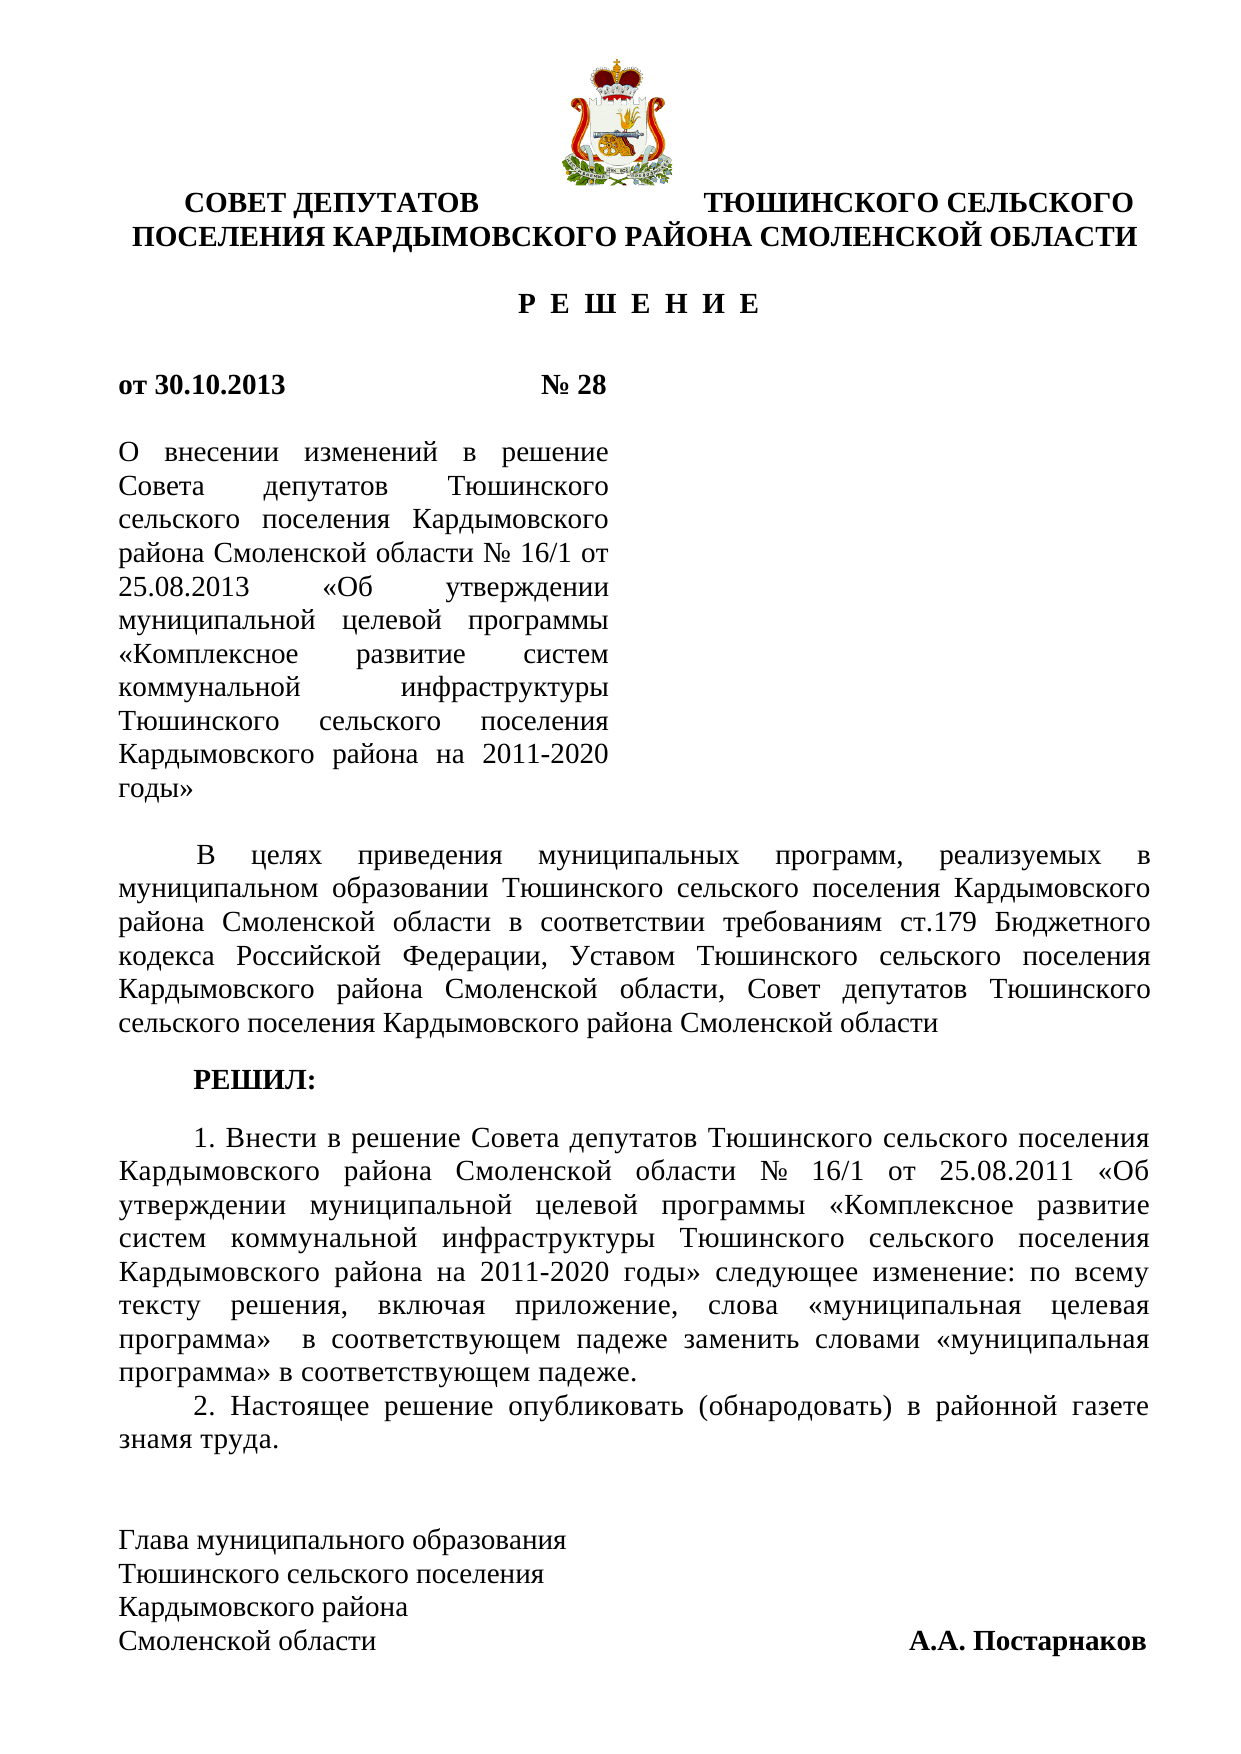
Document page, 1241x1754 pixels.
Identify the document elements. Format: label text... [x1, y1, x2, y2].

text Кардымовского района [118, 1589, 1152, 1623]
text СОВЕТ ДЕПУТАТОВ ТЮШИНСКОГО СЕЛЬСКОГО ПОСЕЛЕНИЯ КАРДЫМОВСКОГО РАЙОНА СМОЛЕНСКОЙ ОБЛАСТИ [118, 185, 1152, 252]
picture [561, 57, 674, 186]
text РЕШИЛ: [119, 1062, 1152, 1096]
table_header О внесении изменений в решение Совета депутатов Тюшинского сельского поселения Кардымовского района Смоленской области № 16/1 от 25.08.2013 «Об утверждении муниципальной целевой программы «Комплексное развитие систем коммунальной инфраструктуры Тюшинского сельского поселения Кардымовского района на 2011-2020 годы» [107, 435, 620, 803]
text Р Е Ш Е Н И Е [118, 286, 1152, 319]
text 1. Внести в решение Совета депутатов Тюшинского сельского поселения Кардымовского района Смоленской области № 16/1 от 25.08.2011 «Об утверждении муниципальной целевой программы «Комплексное развитие систем коммунальной инфраструктуры Тюшинского сельского поселения Кардымовского района на 2011-2020 годы» следующее изменение: по всему тексту решения, включая приложение, слова «муниципальная целевая программа» в соответствующем падеже заменить словами «муниципальная программа» в соответствующем падеже. [119, 1120, 1152, 1388]
text В целях приведения муниципальных программ, реализуемых в муниципальном образовании Тюшинского сельского поселения Кардымовского района Смоленской области в соответствии требованиям ст.179 Бюджетного кодекса Российской Федерации, Уставом Тюшинского сельского поселения Кардымовского района Смоленской области, Совет депутатов Тюшинского сельского поселения Кардымовского района Смоленской области [118, 837, 1152, 1038]
text Смоленской области А.А. Постарнаков [118, 1623, 1152, 1656]
text 2. Настоящее решение опубликовать (обнародовать) в районной газете знамя труда. [119, 1388, 1152, 1455]
text от 30.10.2013 № 28 [118, 367, 1157, 401]
text Тюшинского сельского поселения [118, 1556, 1152, 1589]
text Глава муниципального образования [118, 1522, 1152, 1556]
